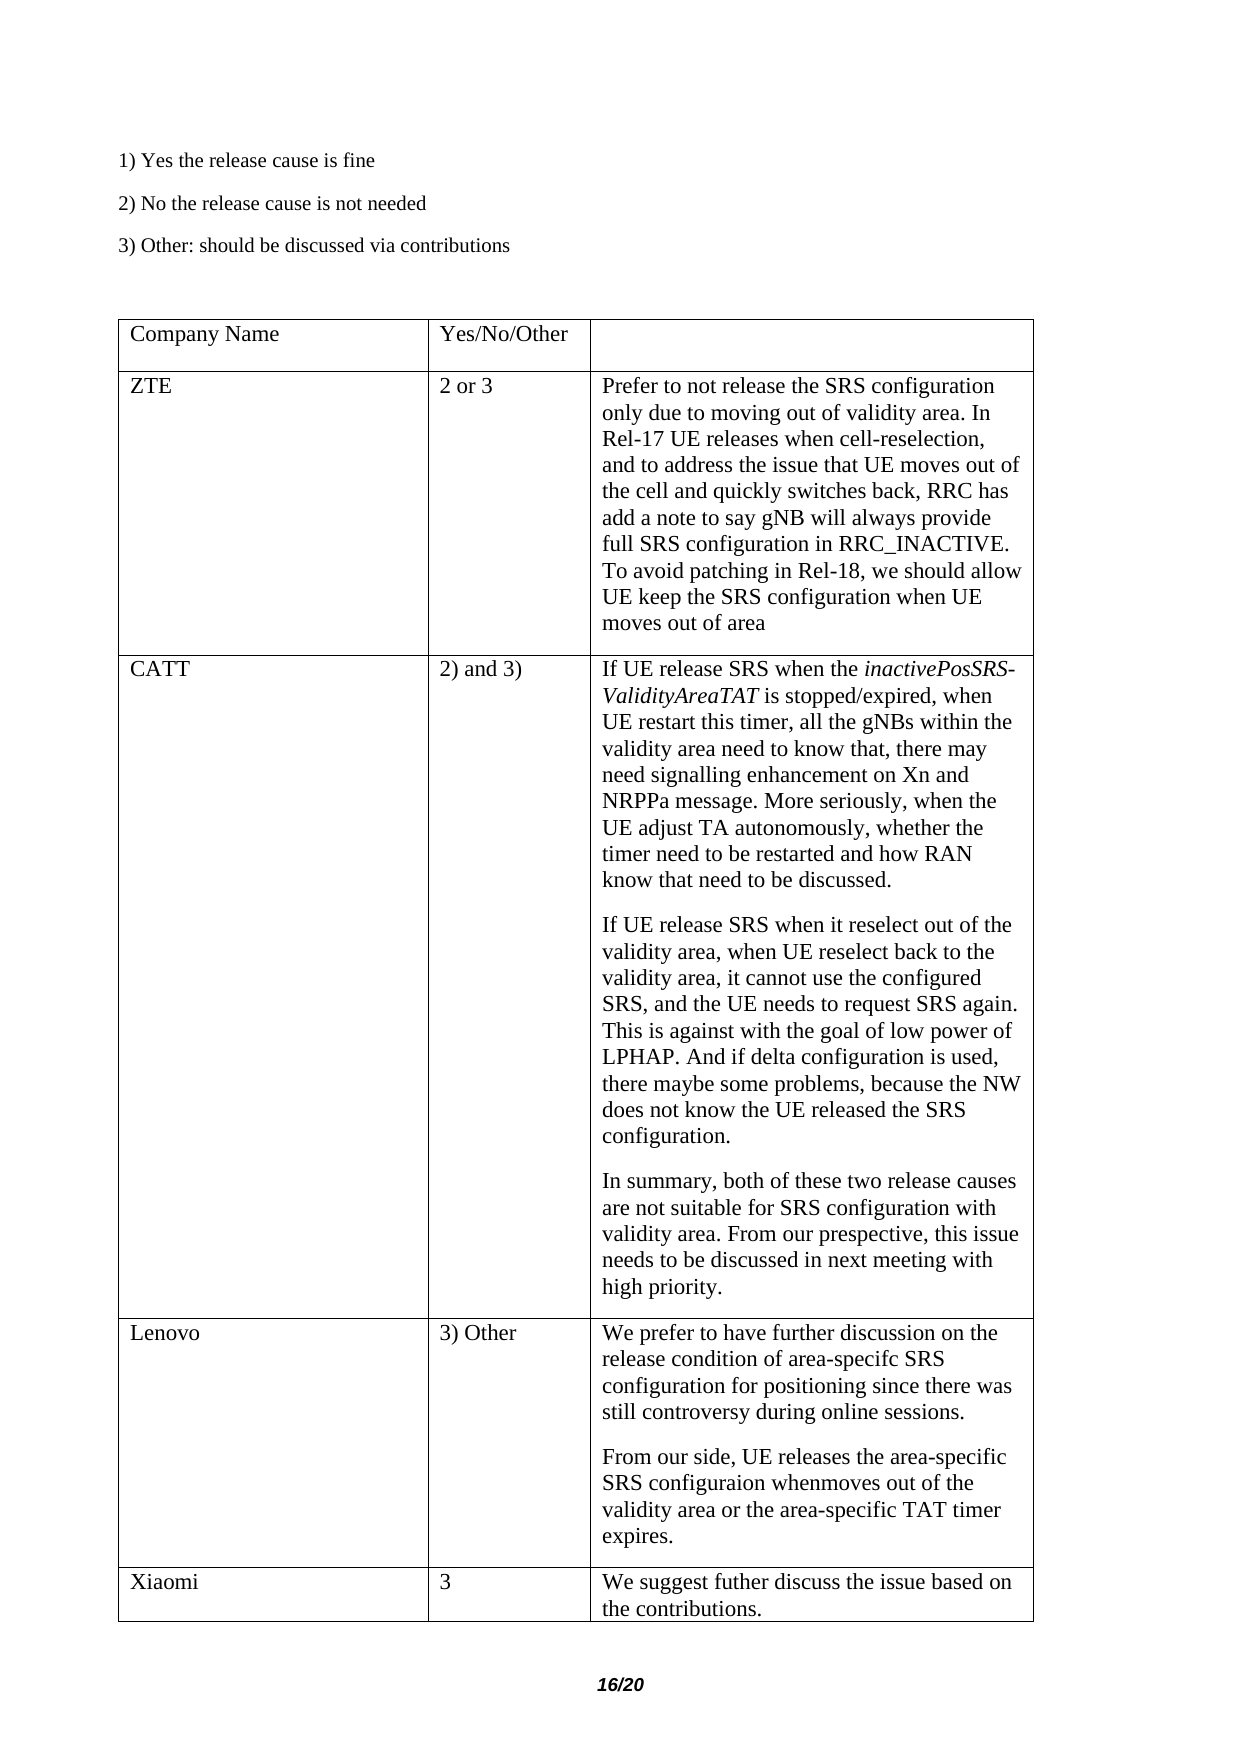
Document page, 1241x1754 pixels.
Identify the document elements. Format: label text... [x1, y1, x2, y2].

table_cell 2 or 3 [429, 372, 590, 654]
table_cell CATT [119, 656, 428, 1318]
table_cell Xiaomi [119, 1568, 428, 1621]
table_cell We suggest futher discuss the issue based on the contributions. [591, 1568, 1033, 1621]
text 2) No the release cause is not needed [118, 191, 1122, 214]
table_cell If UE release SRS when the inactivePosSRS-ValidityAreaTAT is stopped/expired, when UE restart this timer, all the gNBs within the validity area need to know that, there may need signalling enhancement on Xn and NRPPa message. More seriously, when the UE adjust TA autonomously, whether the timer need to be restarted and how RAN know that need to be discussed. If UE release SRS when it reselect out of the validity area, when UE reselect back to the validity area, it cannot use the configured SRS, and the UE needs to request SRS again. This is against with the goal of low power of LPHAP. And if delta configuration is used, there maybe some problems, because the NW does not know the UE released the SRS configuration. In summary, both of these two release causes are not suitable for SRS configuration with validity area. From our prespective, this issue needs to be discussed in next meeting with high priority. [591, 656, 1033, 1318]
table_cell 3) Other [429, 1319, 590, 1567]
table_header Yes/No/Other [429, 320, 590, 371]
text 1) Yes the release cause is fine [118, 148, 1122, 172]
text 3) Other: should be discussed via contributions [118, 233, 1122, 257]
table_header [591, 320, 1033, 371]
table_cell Prefer to not release the SRS configuration only due to moving out of validity area. In Rel-17 UE releases when cell-reselection, and to address the issue that UE moves out of the cell and quickly switches back, RRC has add a note to say gNB will always provide full SRS configuration in RRC_INACTIVE. To avoid patching in Rel-18, we should allow UE keep the SRS configuration when UE moves out of area [591, 372, 1033, 654]
table_header Company Name [119, 320, 428, 371]
table_cell Lenovo [119, 1319, 428, 1567]
table_cell 3 [429, 1568, 590, 1621]
table_cell 2) and 3) [429, 656, 590, 1318]
table_cell We prefer to have further discussion on the release condition of area-specifc SRS configuration for positioning since there was still controversy during online sessions. From our side, UE releases the area-specific SRS configuraion whenmoves out of the validity area or the area-specific TAT timer expires. [591, 1319, 1033, 1567]
table_cell ZTE [119, 372, 428, 654]
